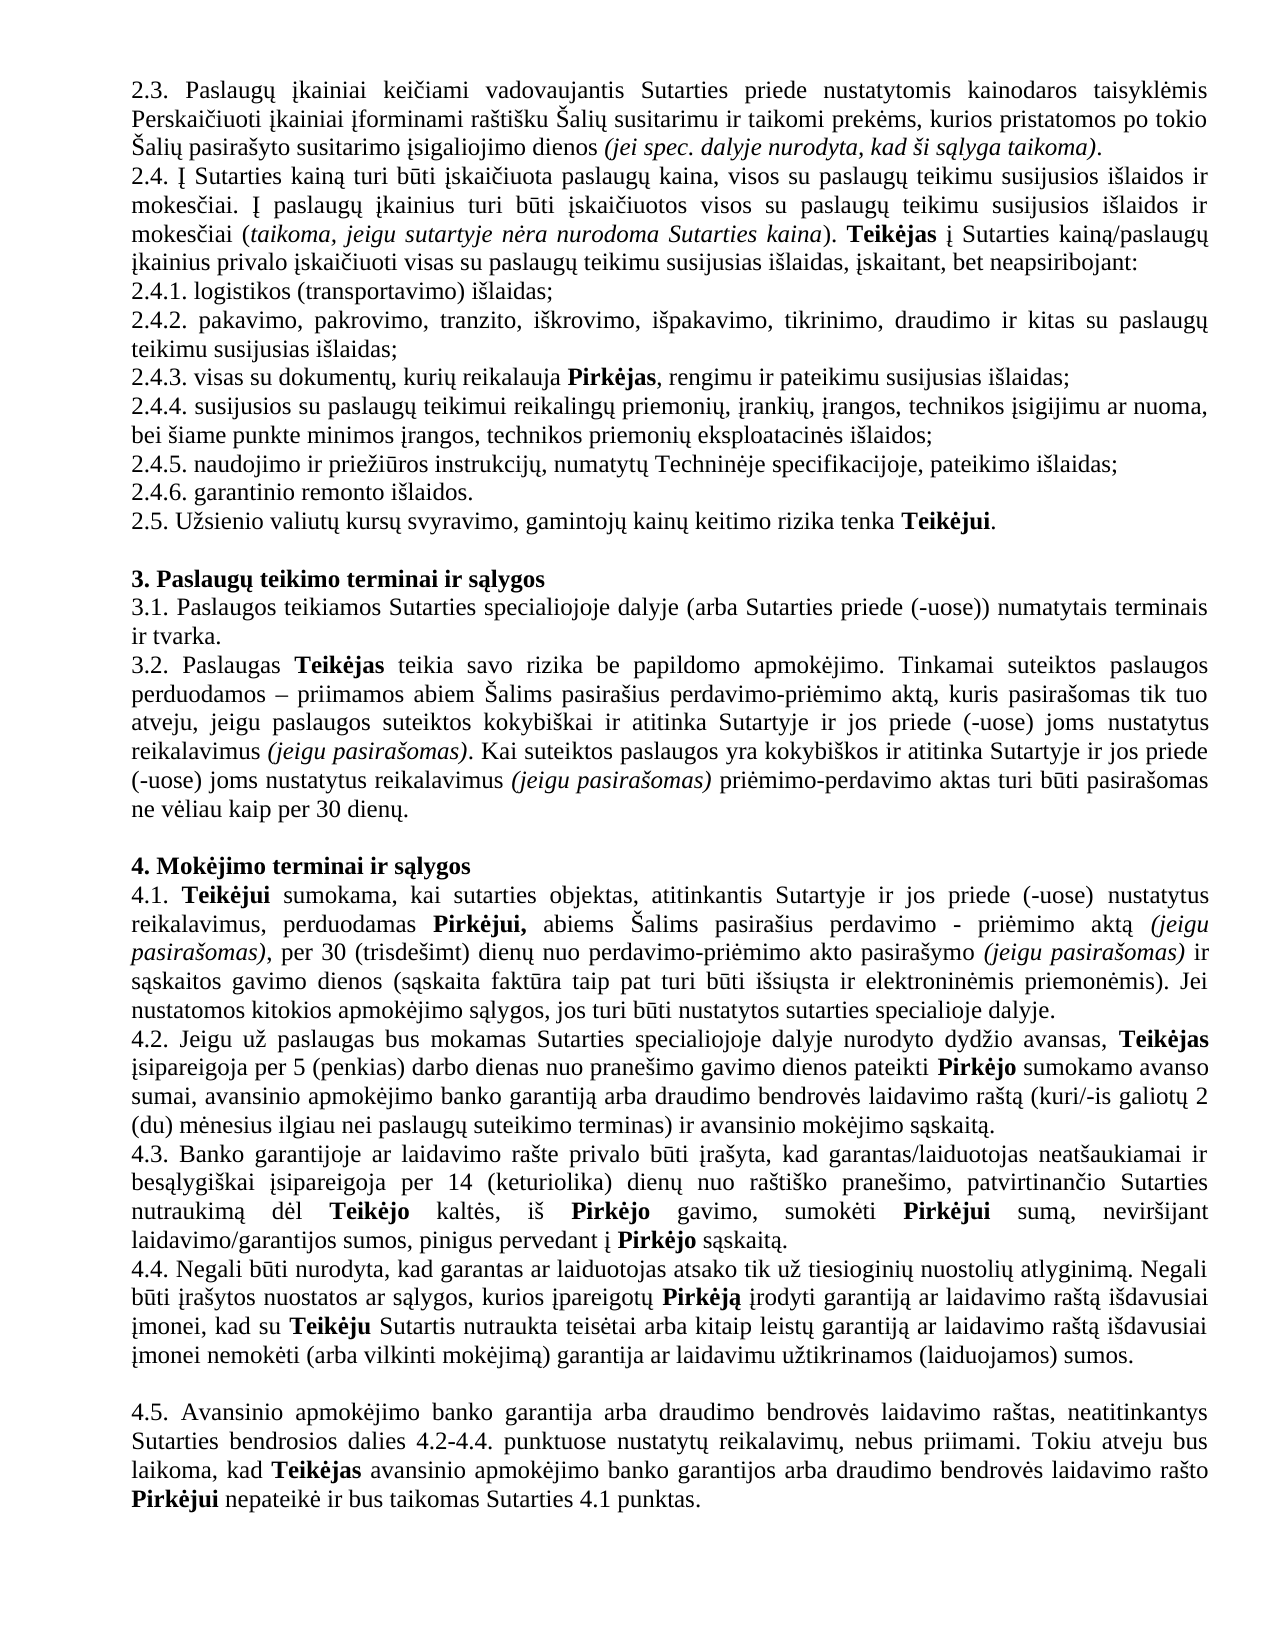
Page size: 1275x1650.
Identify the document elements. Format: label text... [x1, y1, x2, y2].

text 3. Paslaugų teikimo terminai ir sąlygos [131, 564, 1209, 592]
text 2.4. Į Sutarties kainą turi būti įskaičiuota paslaugų kaina, visos su paslaugų teikimu susijusios išlaidos ir mokesčiai. Į paslaugų įkainius turi būti įskaičiuotos visos su paslaugų teikimu susijusios išlaidos ir mokesčiai (taikoma, jeigu sutartyje nėra nurodoma Sutarties kaina). Teikėjas į Sutarties kainą/paslaugų įkainius privalo įskaičiuoti visas su paslaugų teikimu susijusias išlaidas, įskaitant, bet neapsiribojant: [131, 161, 1209, 276]
text 2.4.3. visas su dokumentų, kurių reikalauja Pirkėjas, rengimu ir pateikimu susijusias išlaidas; [131, 362, 1209, 391]
text 3.2. Paslaugas Teikėjas teikia savo rizika be papildomo apmokėjimo. Tinkamai suteiktos paslaugos perduodamos – priimamos abiem Šalims pasirašius perdavimo-priėmimo aktą, kuris pasirašomas tik tuo atveju, jeigu paslaugos suteiktos kokybiškai ir atitinka Sutartyje ir jos priede (-uose) joms nustatytus reikalavimus (jeigu pasirašomas). Kai suteiktos paslaugos yra kokybiškos ir atitinka Sutartyje ir jos priede (-uose) joms nustatytus reikalavimus (jeigu pasirašomas) priėmimo-perdavimo aktas turi būti pasirašomas ne vėliau kaip per 30 dienų. [131, 650, 1209, 822]
text 2.4.2. pakavimo, pakrovimo, tranzito, iškrovimo, išpakavimo, tikrinimo, draudimo ir kitas su paslaugų teikimu susijusias išlaidas; [131, 305, 1209, 362]
text 2.4.6. garantinio remonto išlaidos. [131, 477, 1209, 506]
text 4.2. Jeigu už paslaugas bus mokamas Sutarties specialiojoje dalyje nurodyto dydžio avansas, Teikėjas įsipareigoja per 5 (penkias) darbo dienas nuo pranešimo gavimo dienos pateikti Pirkėjo sumokamo avanso sumai, avansinio apmokėjimo banko garantiją arba draudimo bendrovės laidavimo raštą (kuri/-is galiotų 2 (du) mėnesius ilgiau nei paslaugų suteikimo terminas) ir avansinio mokėjimo sąskaitą. [131, 1024, 1209, 1139]
text 4.3. Banko garantijoje ar laidavimo rašte privalo būti įrašyta, kad garantas/laiduotojas neatšaukiamai ir besąlygiškai įsipareigoja per 14 (keturiolika) dienų nuo raštiško pranešimo, patvirtinančio Sutarties nutraukimą dėl Teikėjo kaltės, iš Pirkėjo gavimo, sumokėti Pirkėjui sumą, neviršijant laidavimo/garantijos sumos, pinigus pervedant į Pirkėjo sąskaitą. [131, 1139, 1209, 1254]
text 4.5. Avansinio apmokėjimo banko garantija arba draudimo bendrovės laidavimo raštas, neatitinkantys Sutarties bendrosios dalies 4.2-4.4. punktuose nustatytų reikalavimų, nebus priimami. Tokiu atveju bus laikoma, kad Teikėjas avansinio apmokėjimo banko garantijos arba draudimo bendrovės laidavimo rašto Pirkėjui nepateikė ir bus taikomas Sutarties 4.1 punktas. [131, 1397, 1209, 1512]
text 4. Mokėjimo terminai ir sąlygos [131, 851, 1209, 880]
text 2.4.1. logistikos (transportavimo) išlaidas; [131, 276, 1209, 305]
text 4.4. Negali būti nurodyta, kad garantas ar laiduotojas atsako tik už tiesioginių nuostolių atlyginimą. Negali būti įrašytos nuostatos ar sąlygos, kurios įpareigotų Pirkėją įrodyti garantiją ar laidavimo raštą išdavusiai įmonei, kad su Teikėju Sutartis nutraukta teisėtai arba kitaip leistų garantiją ar laidavimo raštą išdavusiai įmonei nemokėti (arba vilkinti mokėjimą) garantija ar laidavimu užtikrinamos (laiduojamos) sumos. [131, 1254, 1209, 1369]
text 2.3. Paslaugų įkainiai keičiami vadovaujantis Sutarties priede nustatytomis kainodaros taisyklėmis Perskaičiuoti įkainiai įforminami raštišku Šalių susitarimu ir taikomi prekėms, kurios pristatomos po tokio Šalių pasirašyto susitarimo įsigaliojimo dienos (jei spec. dalyje nurodyta, kad ši sąlyga taikoma). [131, 75, 1209, 161]
text 2.4.5. naudojimo ir priežiūros instrukcijų, numatytų Techninėje specifikacijoje, pateikimo išlaidas; [131, 449, 1209, 477]
text 2.5. Užsienio valiutų kursų svyravimo, gamintojų kainų keitimo rizika tenka Teikėjui. [131, 506, 1209, 535]
text 4.1. Teikėjui sumokama, kai sutarties objektas, atitinkantis Sutartyje ir jos priede (-uose) nustatytus reikalavimus, perduodamas Pirkėjui, abiems Šalims pasirašius perdavimo - priėmimo aktą (jeigu pasirašomas), per 30 (trisdešimt) dienų nuo perdavimo-priėmimo akto pasirašymo (jeigu pasirašomas) ir sąskaitos gavimo dienos (sąskaita faktūra taip pat turi būti išsiųsta ir elektroninėmis priemonėmis). Jei nustatomos kitokios apmokėjimo sąlygos, jos turi būti nustatytos sutarties specialioje dalyje. [131, 880, 1209, 1024]
text 2.4.4. susijusios su paslaugų teikimui reikalingų priemonių, įrankių, įrangos, technikos įsigijimu ar nuoma, bei šiame punkte minimos įrangos, technikos priemonių eksploatacinės išlaidos; [131, 391, 1209, 449]
text 3.1. Paslaugos teikiamos Sutarties specialiojoje dalyje (arba Sutarties priede (-uose)) numatytais terminais ir tvarka. [131, 592, 1209, 650]
